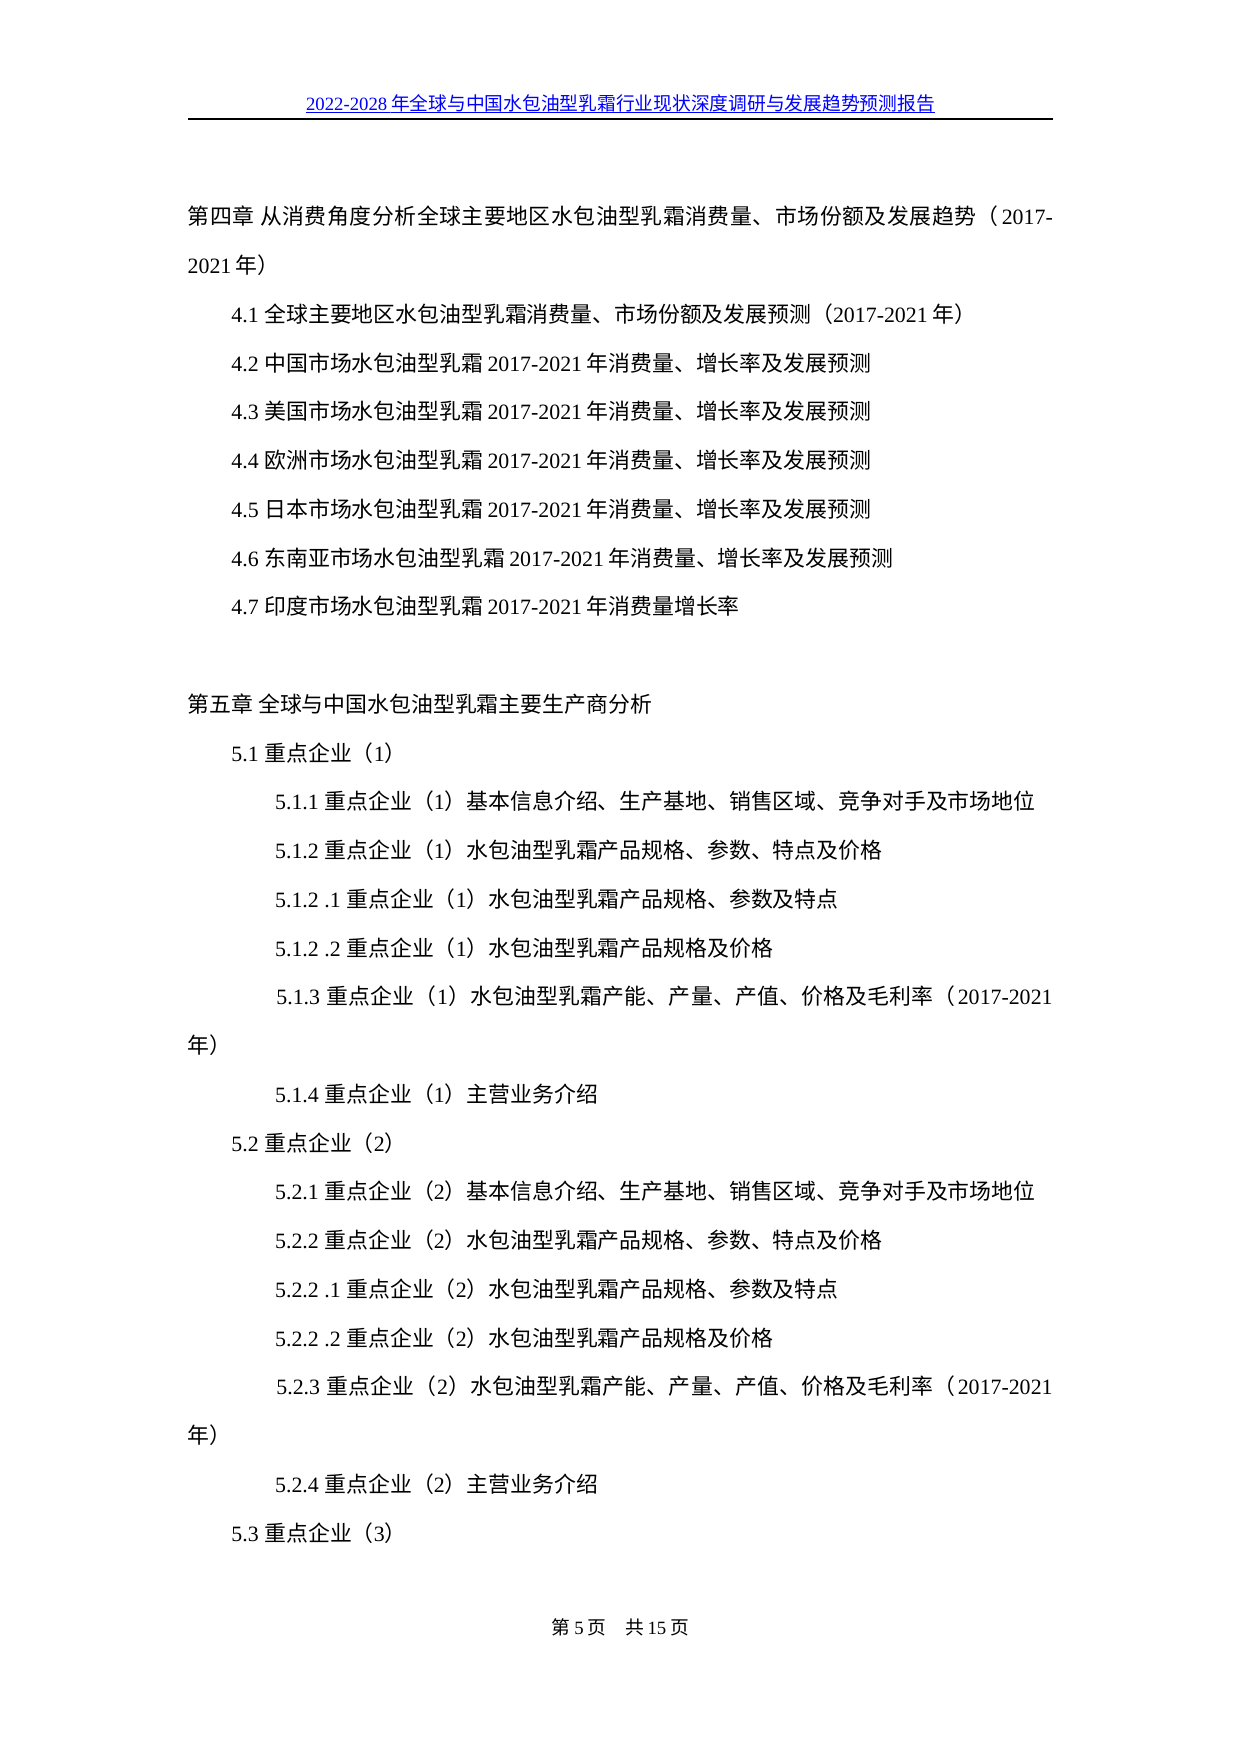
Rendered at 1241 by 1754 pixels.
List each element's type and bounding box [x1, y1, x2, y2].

text [187, 150, 1053, 1548]
